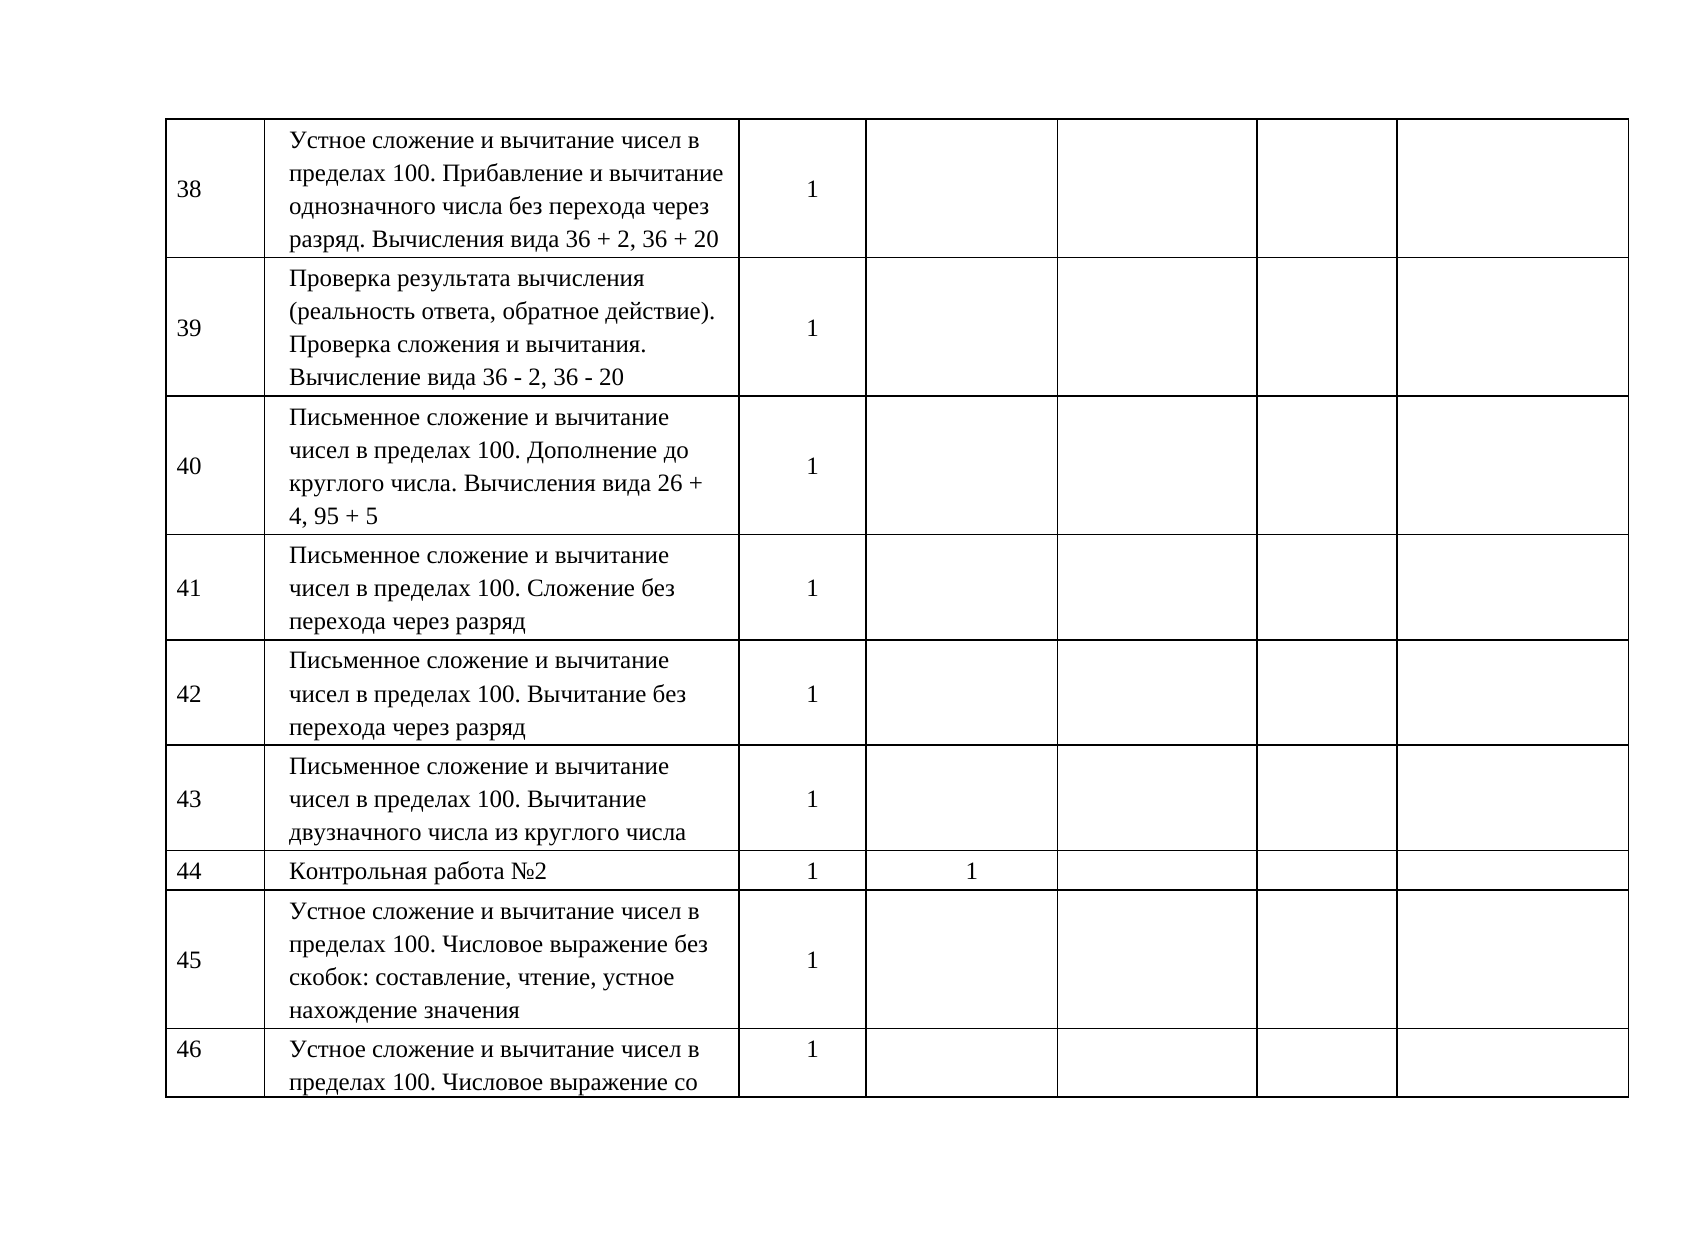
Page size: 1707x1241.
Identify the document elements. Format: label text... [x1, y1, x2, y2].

table_cell 45 [167, 891, 264, 1027]
table_cell [1258, 641, 1396, 744]
table_cell [1058, 397, 1256, 533]
table_cell [1058, 851, 1256, 889]
table_cell [1398, 641, 1628, 744]
table_cell 1 [740, 535, 865, 639]
table_cell [1258, 535, 1396, 639]
table_cell [867, 891, 1057, 1027]
table_cell Письменное сложение и вычитание чисел в пределах 100. Вычитание без перехода через разряд [265, 641, 738, 744]
table_cell 46 [167, 1029, 264, 1096]
table_cell 42 [167, 641, 264, 744]
table_cell 41 [167, 535, 264, 639]
table_cell [1258, 258, 1396, 395]
table_cell [1398, 851, 1628, 889]
table_cell [1058, 535, 1256, 639]
table_cell [1058, 1029, 1256, 1096]
table_cell 1 [740, 641, 865, 744]
table_cell [867, 535, 1057, 639]
table_cell Устное сложение и вычитание чисел в пределах 100. Числовое выражение без скобок: составление, чтение, устное нахождение значения [265, 891, 738, 1027]
table_cell [867, 397, 1057, 533]
table_cell [867, 120, 1057, 257]
table_cell 43 [167, 746, 264, 850]
table_cell 1 [740, 397, 865, 533]
table_cell 1 [867, 851, 1057, 889]
table_cell Письменное сложение и вычитание чисел в пределах 100. Сложение без перехода через разряд [265, 535, 738, 639]
table_cell [1258, 120, 1396, 257]
table_cell [1258, 397, 1396, 533]
table_cell [1398, 746, 1628, 850]
table_cell [1058, 258, 1256, 395]
table_cell [867, 1029, 1057, 1096]
table_cell [1258, 851, 1396, 889]
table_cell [265, 1029, 738, 1096]
table_cell [1258, 1029, 1396, 1096]
table_cell [1058, 746, 1256, 850]
table_cell [1258, 746, 1396, 850]
table_cell Контрольная работа №2 [265, 851, 738, 889]
table_cell Проверка результата вычисления (реальность ответа, обратное действие). Проверка сложения и вычитания. Вычисление вида 36 - 2, 36 - 20 [265, 258, 738, 395]
table_cell [1398, 397, 1628, 533]
table_cell 38 [167, 120, 264, 257]
table_cell Письменное сложение и вычитание чисел в пределах 100. Дополнение до круглого числа. Вычисления вида 26 + 4, 95 + 5 [265, 397, 738, 533]
table_cell 1 [740, 258, 865, 395]
table_cell [1058, 120, 1256, 257]
table_cell Устное сложение и вычитание чисел в пределах 100. Прибавление и вычитание однозначного числа без перехода через разряд. Вычисления вида 36 + 2, 36 + 20 [265, 120, 738, 257]
table_cell 1 [740, 851, 865, 889]
table_cell 1 [740, 120, 865, 257]
table_cell [1258, 891, 1396, 1027]
table_cell [1398, 535, 1628, 639]
table_cell 1 [740, 1029, 865, 1096]
table_cell Письменное сложение и вычитание чисел в пределах 100. Вычитание двузначного числа из круглого числа [265, 746, 738, 850]
table_cell 1 [740, 746, 865, 850]
table_cell [867, 258, 1057, 395]
table_cell [1398, 1029, 1628, 1096]
table_cell 1 [740, 891, 865, 1027]
table_cell [1398, 120, 1628, 257]
table_cell 39 [167, 258, 264, 395]
table_cell 44 [167, 851, 264, 889]
table_cell [867, 641, 1057, 744]
table_cell [1058, 641, 1256, 744]
table_cell 40 [167, 397, 264, 533]
table_cell [1398, 891, 1628, 1027]
table_cell [1398, 258, 1628, 395]
table_cell [1058, 891, 1256, 1027]
table_cell [867, 746, 1057, 850]
